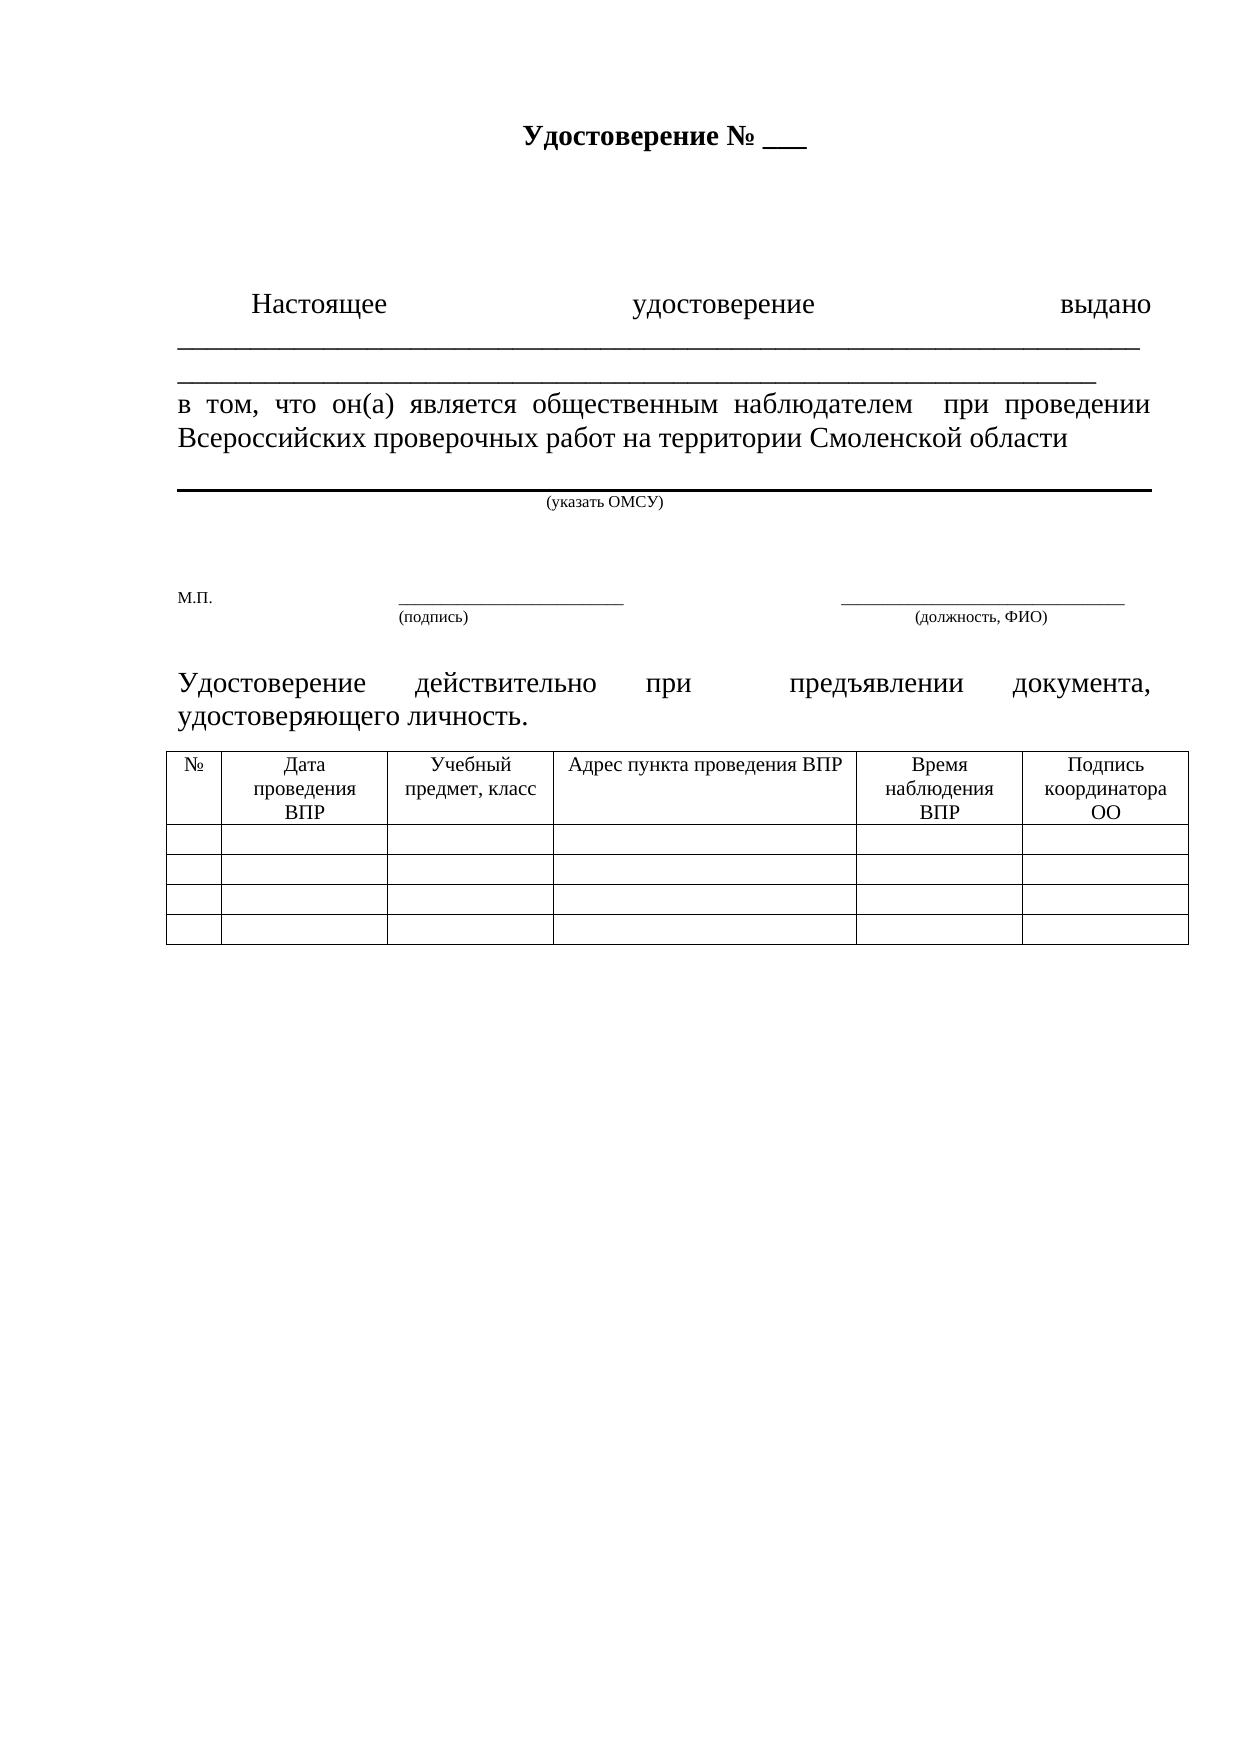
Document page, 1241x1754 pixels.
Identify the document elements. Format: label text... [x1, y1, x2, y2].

table_cell [554, 825, 856, 854]
table_cell [167, 825, 221, 854]
table_header Время наблюдения ВПР [857, 752, 1022, 824]
table_header Дата проведения ВПР [222, 752, 387, 824]
table_cell [388, 825, 553, 854]
table_cell [857, 855, 1022, 884]
table_cell [222, 855, 387, 884]
table_cell [554, 885, 856, 914]
table_cell [1023, 855, 1188, 884]
table_cell [222, 915, 387, 943]
table_cell [1023, 885, 1188, 914]
table_header № [167, 752, 221, 824]
table_cell [167, 855, 221, 884]
table_cell [388, 885, 553, 914]
text Удостоверение № ___ [177, 118, 1152, 152]
table_header Учебный предмет, класс [388, 752, 553, 824]
table_header Подпись координатора ОО [1023, 752, 1188, 824]
table_cell [167, 885, 221, 914]
table_cell [388, 855, 553, 884]
text (подпись) (должность, ФИО) [177, 607, 1152, 626]
text (указать ОМСУ) [177, 492, 1152, 511]
table_cell [857, 825, 1022, 854]
table_cell [167, 915, 221, 943]
table_cell [857, 885, 1022, 914]
table_cell [857, 915, 1022, 943]
table_header Адрес пункта проведения ВПР [554, 752, 856, 824]
text Настоящее удостоверение выдано _________________________________________________________________________________________________________________________________ [177, 286, 1152, 386]
table_cell [554, 855, 856, 884]
table_cell [554, 915, 856, 943]
text М.П. ___________________________ __________________________________ [177, 588, 1152, 607]
text в том, что он(а) является общественным наблюдателем при проведении Всероссийских проверочных работ на территории Смоленской области [177, 386, 1152, 453]
table_cell [222, 885, 387, 914]
table_cell [388, 915, 553, 943]
table_cell [222, 825, 387, 854]
table_cell [1023, 915, 1188, 943]
text Удостоверение действительно при предъявлении документа, удостоверяющего личность. [177, 665, 1152, 732]
table_cell [1023, 825, 1188, 854]
